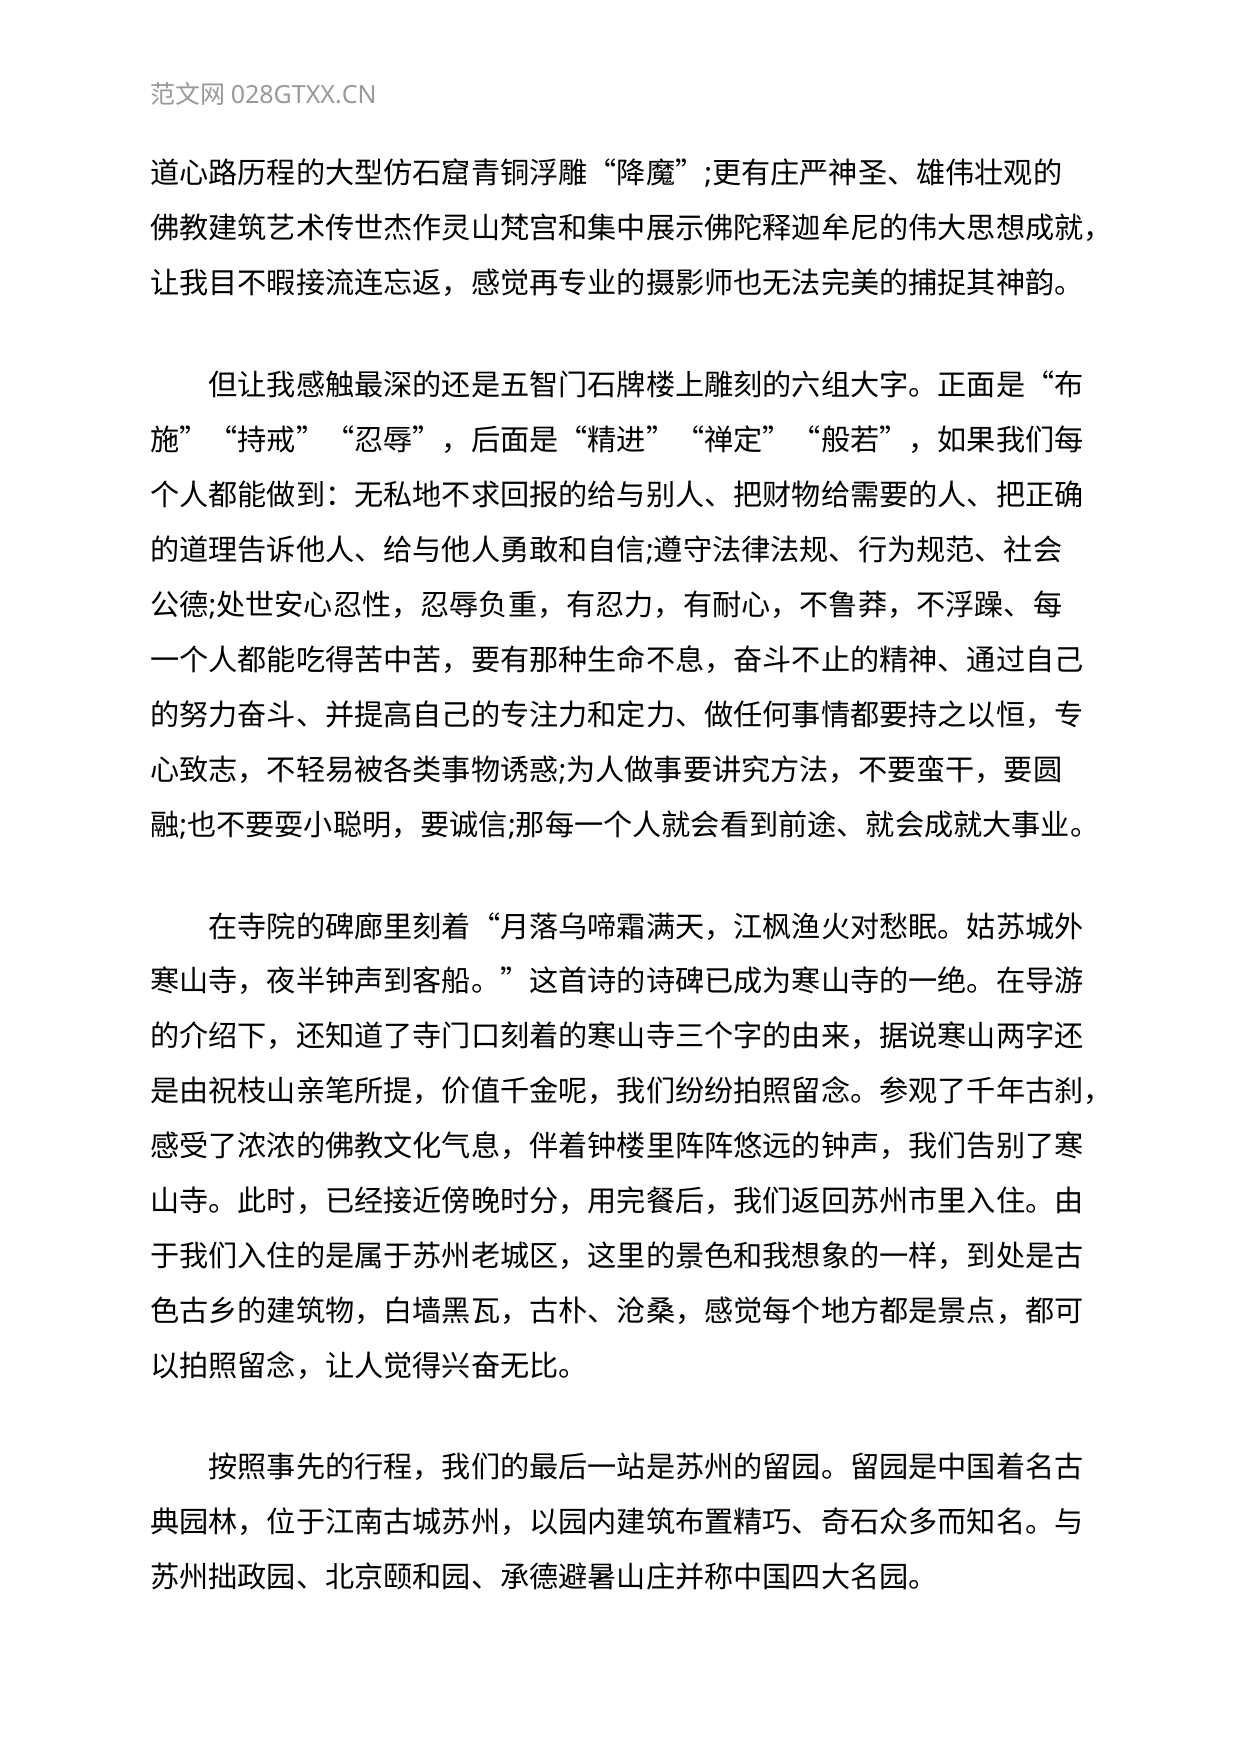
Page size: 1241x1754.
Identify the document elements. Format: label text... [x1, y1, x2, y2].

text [150, 150, 1090, 302]
text 但让我感触最深的还是五智门石牌楼上雕刻的六组大字。正面是“布施”“持戒”“忍辱”，后面是“精进”“禅定”“般若”，如果我们每个人都能做到：无私地不求回报的给与别人、把财物给需要的人、把正确的道理告诉他人、给与他人勇敢和自信;遵守法律法规、行为规范、社会公德;处世安心忍性，忍辱负重，有忍力，有耐心，不鲁莽，不浮躁、每一个人都能吃得苦中苦，要有那种生命不息，奋斗不止的精神、通过自己的努力奋斗、并提高自己的专注力和定力、做任何事情都要持之以恒，专心致志，不轻易被各类事物诱惑;为人做事要讲究方法，不要蛮干，要圆融;也不要耍小聪明，要诚信;那每一个人就会看到前途、就会成就大事业。 [150, 362, 1090, 843]
text 按照事先的行程，我们的最后一站是苏州的留园。留园是中国着名古典园林，位于江南古城苏州，以园内建筑布置精巧、奇石众多而知名。与苏州拙政园、北京颐和园、承德避暑山庄并称中国四大名园。 [150, 1444, 1090, 1596]
text 在寺院的碑廊里刻着“月落乌啼霜满天，江枫渔火对愁眠。姑苏城外寒山寺，夜半钟声到客船。”这首诗的诗碑已成为寒山寺的一绝。在导游的介绍下，还知道了寺门口刻着的寒山寺三个字的由来，据说寒山两字还是由祝枝山亲笔所提，价值千金呢，我们纷纷拍照留念。参观了千年古刹，感受了浓浓的佛教文化气息，伴着钟楼里阵阵悠远的钟声，我们告别了寒山寺。此时，已经接近傍晚时分，用完餐后，我们返回苏州市里入住。由于我们入住的是属于苏州老城区，这里的景色和我想象的一样，到处是古色古乡的建筑物，白墙黑瓦，古朴、沧桑，感觉每个地方都是景点，都可以拍照留念，让人觉得兴奋无比。 [150, 903, 1090, 1384]
